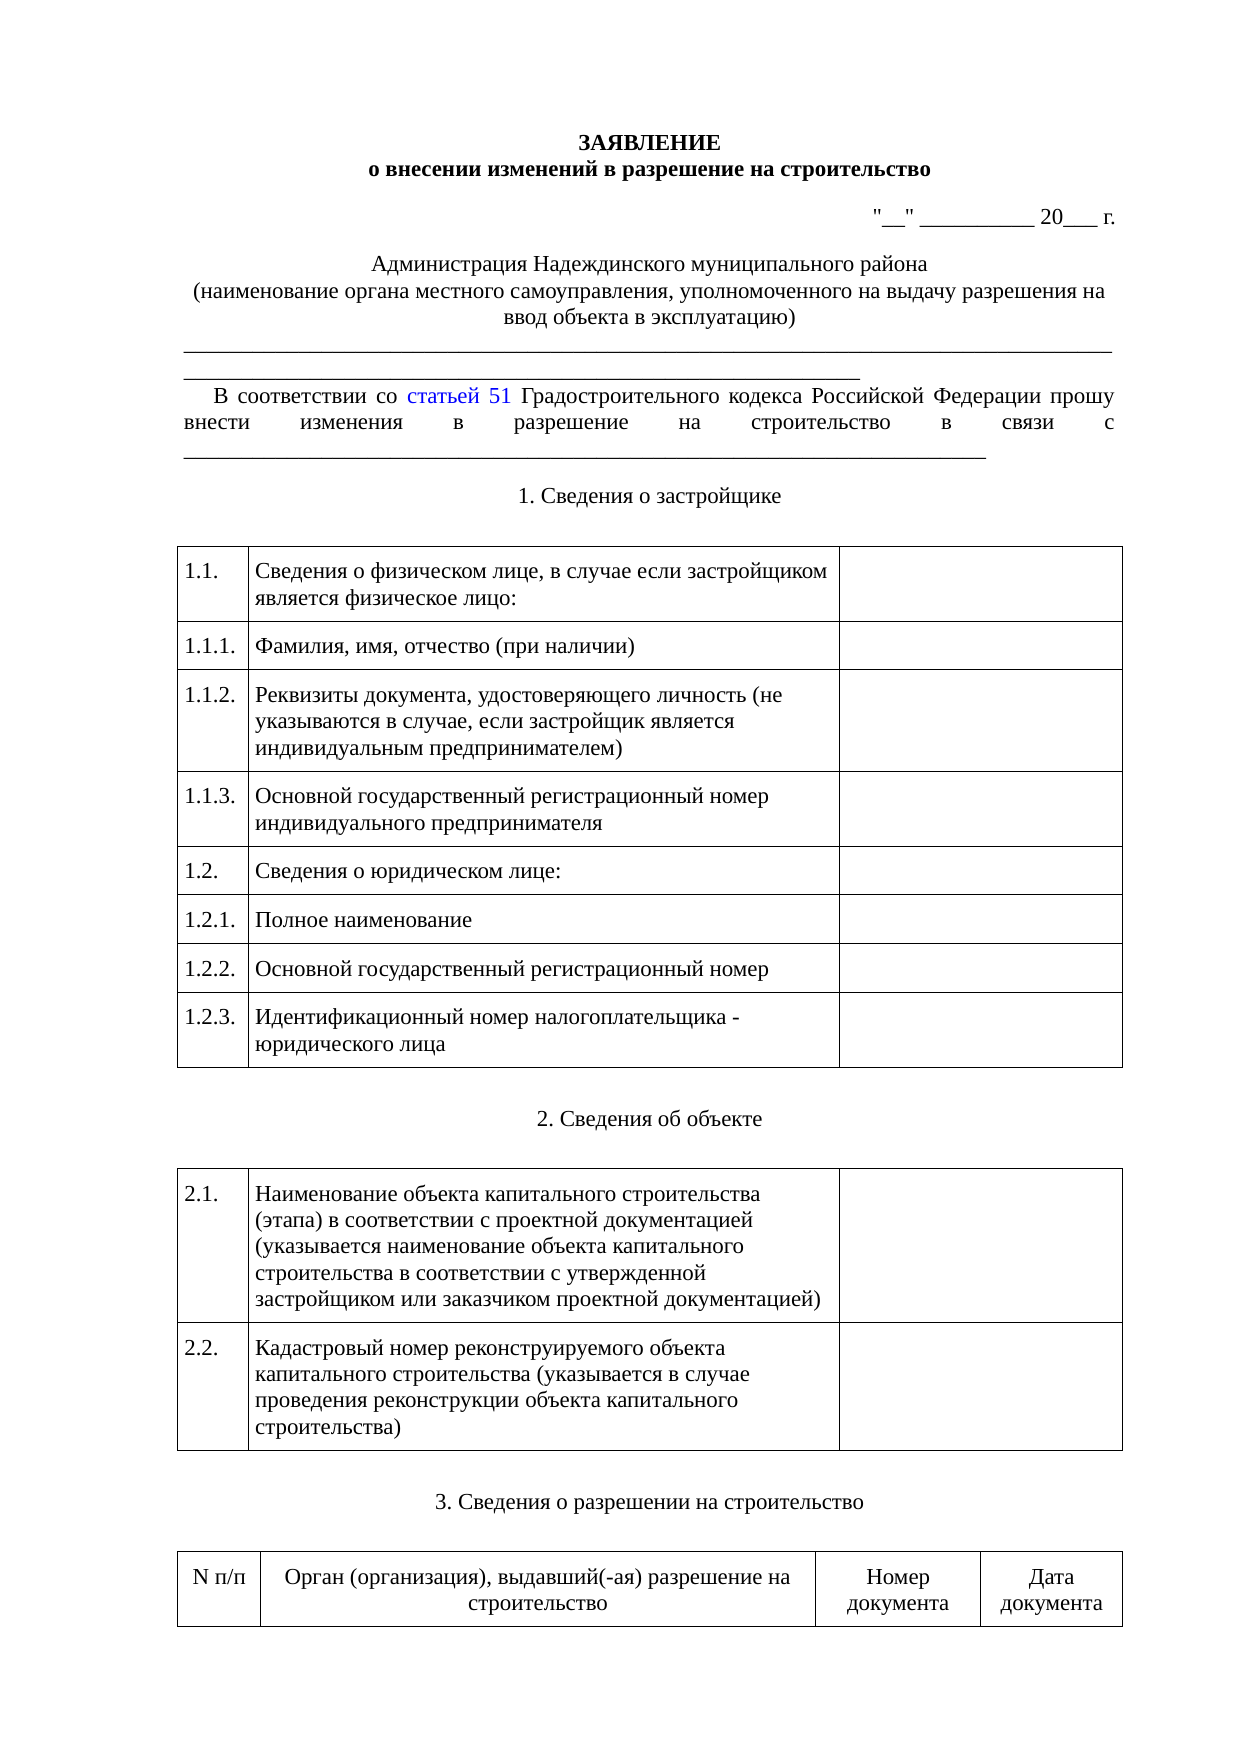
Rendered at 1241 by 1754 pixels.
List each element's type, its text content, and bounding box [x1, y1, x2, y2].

table_cell Основной государственный регистрационный номер индивидуального предпринимателя [249, 772, 839, 846]
table_header [840, 547, 1122, 621]
table_header [840, 1169, 1122, 1322]
table_cell [840, 622, 1122, 669]
table_cell Полное наименование [249, 895, 839, 943]
table_cell 1.2. [178, 847, 248, 894]
table_cell 1.2.3. [178, 993, 248, 1067]
table_cell [840, 772, 1122, 846]
table_cell 1.2.1. [178, 895, 248, 943]
table_header ЗАЯВЛЕНИЕ о внесении изменений в разрешение на строительство [177, 118, 1122, 192]
table_cell 1.1.1. [178, 622, 248, 669]
table_cell 2.2. [178, 1323, 248, 1450]
table_cell Фамилия, имя, отчество (при наличии) [249, 622, 839, 669]
table_cell Реквизиты документа, удостоверяющего личность (не указываются в случае, если застройщик является индивидуальным предпринимателем) [249, 670, 839, 771]
table_header 3. Сведения о разрешении на строительство [177, 1477, 1122, 1525]
table_cell 1.1.3. [178, 772, 248, 846]
table_header 2.1. [178, 1169, 248, 1322]
table_header N п/п [178, 1552, 260, 1626]
table_header Номер документа [816, 1552, 980, 1626]
table_cell 1.1.2. [178, 670, 248, 771]
table_cell "__" __________ 20___ г. [177, 192, 1122, 240]
table_header 2. Сведения об объекте [177, 1094, 1122, 1142]
table_cell Администрация Надеждинского муниципального района (наименование органа местного самоуправления, уполномоченного на выдачу разрешения на ввод объекта в эксплуатацию) ____________________________________________________________________________________________________________________________________________ В соответствии со статьей 51 Градостроительного кодекса Российской Федерации прошу внести изменения в разрешение на строительство в связи с ______________________________________________________________________ [177, 240, 1122, 472]
table_cell Кадастровый номер реконструируемого объекта капитального строительства (указывается в случае проведения реконструкции объекта капитального строительства) [249, 1323, 839, 1450]
table_header Сведения о физическом лице, в случае если застройщиком является физическое лицо: [249, 547, 839, 621]
table_cell [840, 847, 1122, 894]
table_cell Основной государственный регистрационный номер [249, 944, 839, 992]
table_header 1.1. [178, 547, 248, 621]
table_cell Идентификационный номер налогоплательщика - юридического лица [249, 993, 839, 1067]
table_cell Сведения о юридическом лице: [249, 847, 839, 894]
table_header Дата документа [981, 1552, 1122, 1626]
table_header Наименование объекта капитального строительства (этапа) в соответствии с проектной документацией (указывается наименование объекта капитального строительства в соответствии с утвержденной застройщиком или заказчиком проектной документацией) [249, 1169, 839, 1322]
table_cell [840, 670, 1122, 771]
table_cell [840, 1323, 1122, 1450]
table_cell [840, 895, 1122, 943]
table_header Орган (организация), выдавший(-ая) разрешение на строительство [261, 1552, 815, 1626]
table_cell [840, 944, 1122, 992]
table_cell 1. Сведения о застройщике [177, 472, 1122, 519]
table_cell [840, 993, 1122, 1067]
table_cell 1.2.2. [178, 944, 248, 992]
